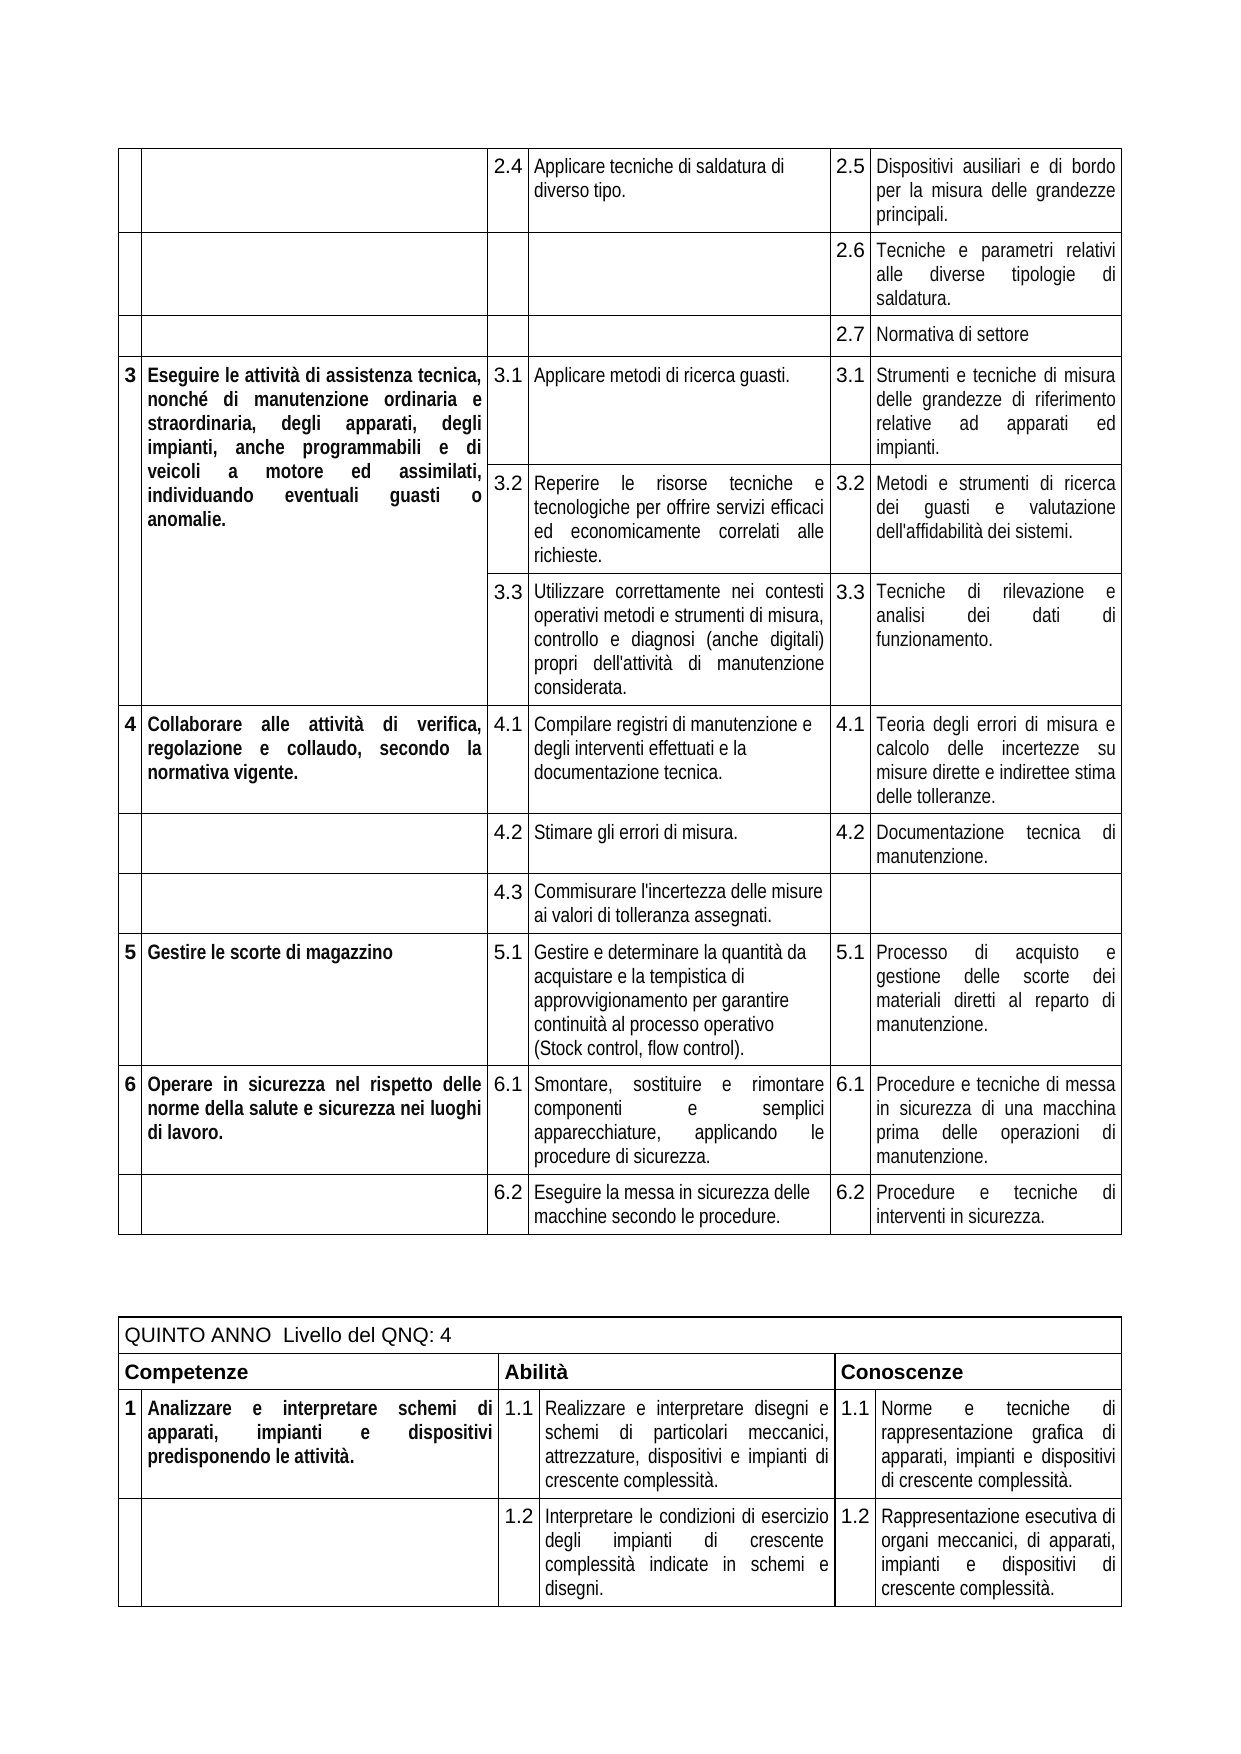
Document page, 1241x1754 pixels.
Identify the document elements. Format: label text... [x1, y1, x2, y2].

table_cell Procedure e tecniche di interventi in sicurezza. [871, 1175, 1121, 1234]
table_cell 5.1 [831, 934, 870, 1065]
table_cell [119, 149, 141, 231]
table_cell 2.4 [488, 149, 528, 231]
table_cell [119, 233, 141, 315]
table_cell 2.7 [831, 316, 870, 356]
table_cell [529, 316, 830, 356]
table_cell 1.2 [499, 1499, 539, 1606]
table_cell 3.3 [831, 574, 870, 705]
table_cell Dispositivi ausiliari e di bordo per la misura delle grandezze principali. [871, 149, 1121, 231]
table_cell 2.5 [831, 149, 870, 231]
table_header QUINTO ANNO Livello del QNQ: 4 [119, 1318, 1121, 1353]
table_cell Interpretare le condizioni di esercizio degli impianti di crescente complessità indicate in schemi e disegni. [540, 1499, 834, 1606]
table_cell [142, 149, 487, 231]
table_cell Normativa di settore [871, 316, 1121, 356]
table_cell 1.1 [836, 1390, 875, 1498]
table_cell 3.1 [488, 357, 528, 464]
table_cell 2.6 [831, 233, 870, 315]
table_cell 1 [119, 1390, 141, 1498]
table_cell Gestire e determinare la quantità da acquistare e la tempistica di approvvigionamento per garantire continuità al processo operativo (Stock control, flow control). [529, 934, 830, 1065]
table_cell Eseguire le attività di assistenza tecnica, nonché di manutenzione ordinaria e straordinaria, degli apparati, degli impianti, anche programmabili e di veicoli a motore ed assimilati, individuando eventuali guasti o anomalie. [142, 357, 487, 705]
table_cell Analizzare e interpretare schemi di apparati, impianti e dispositivi predisponendo le attività. [142, 1390, 498, 1498]
table_cell [142, 316, 487, 356]
table_cell 3.3 [488, 574, 528, 705]
table_cell 5.1 [488, 934, 528, 1065]
table_cell [142, 814, 487, 873]
table_cell Reperire le risorse tecniche e tecnologiche per offrire servizi efficaci ed economicamente correlati alle richieste. [529, 465, 830, 573]
table_cell [142, 233, 487, 315]
table_cell [119, 874, 141, 933]
table_cell Eseguire la messa in sicurezza delle macchine secondo le procedure. [529, 1175, 830, 1234]
table_cell [119, 316, 141, 356]
table_cell Utilizzare correttamente nei contesti operativi metodi e strumenti di misura, controllo e diagnosi (anche digitali) propri dell'attività di manutenzione considerata. [529, 574, 830, 705]
table_cell [142, 874, 487, 933]
table_cell 5 [119, 934, 141, 1065]
table_cell Rappresentazione esecutiva di organi meccanici, di apparati, impianti e dispositivi di crescente complessità. [876, 1499, 1121, 1606]
table_cell 6.2 [831, 1175, 870, 1234]
table_cell [119, 1175, 141, 1234]
table_cell 3 [119, 357, 141, 705]
table_cell [142, 1175, 487, 1234]
table_cell [119, 814, 141, 873]
table_cell [488, 233, 528, 315]
table_cell Processo di acquisto e gestione delle scorte dei materiali diretti al reparto di manutenzione. [871, 934, 1121, 1065]
table_cell [871, 874, 1121, 933]
table_cell Abilità [499, 1354, 834, 1389]
table_cell Realizzare e interpretare disegni e schemi di particolari meccanici, attrezzature, dispositivi e impianti di crescente complessità. [540, 1390, 834, 1498]
table_cell [119, 1499, 141, 1606]
table_cell 4 [119, 706, 141, 813]
table_cell Procedure e tecniche di messa in sicurezza di una macchina prima delle operazioni di manutenzione. [871, 1066, 1121, 1174]
table_cell Tecniche e parametri relativi alle diverse tipologie di saldatura. [871, 233, 1121, 315]
table_cell [831, 874, 870, 933]
table_cell Applicare metodi di ricerca guasti. [529, 357, 830, 464]
table_cell 4.2 [831, 814, 870, 873]
table_cell [142, 1499, 498, 1606]
table_cell Competenze [119, 1354, 498, 1389]
table_cell Applicare tecniche di saldatura di diverso tipo. [529, 149, 830, 231]
table_cell Teoria degli errori di misura e calcolo delle incertezze su misure dirette e indirettee stima delle tolleranze. [871, 706, 1121, 813]
table_cell 6.2 [488, 1175, 528, 1234]
table_cell 4.2 [488, 814, 528, 873]
table_cell Metodi e strumenti di ricerca dei guasti e valutazione dell'affidabilità dei sistemi. [871, 465, 1121, 573]
table_cell Smontare, sostituire e rimontare componenti e semplici apparecchiature, applicando le procedure di sicurezza. [529, 1066, 830, 1174]
table_cell 6.1 [831, 1066, 870, 1174]
table_cell Gestire le scorte di magazzino [142, 934, 487, 1065]
table_cell 3.2 [831, 465, 870, 573]
table_cell [488, 316, 528, 356]
table_cell 3.1 [831, 357, 870, 464]
table_cell 6 [119, 1066, 141, 1174]
table_cell Compilare registri di manutenzione e degli interventi effettuati e la documentazione tecnica. [529, 706, 830, 813]
table_cell Operare in sicurezza nel rispetto delle norme della salute e sicurezza nei luoghi di lavoro. [142, 1066, 487, 1174]
table_cell Conoscenze [836, 1354, 1121, 1389]
table_cell 1.1 [499, 1390, 539, 1498]
table_cell Tecniche di rilevazione e analisi dei dati di funzionamento. [871, 574, 1121, 705]
table_cell Strumenti e tecniche di misura delle grandezze di riferimento relative ad apparati ed impianti. [871, 357, 1121, 464]
table_cell Commisurare l'incertezza delle misure ai valori di tolleranza assegnati. [529, 874, 830, 933]
table_cell Documentazione tecnica di manutenzione. [871, 814, 1121, 873]
table_cell [529, 233, 830, 315]
table_cell 3.2 [488, 465, 528, 573]
table_cell Stimare gli errori di misura. [529, 814, 830, 873]
table_cell 4.3 [488, 874, 528, 933]
table_cell 1.2 [836, 1499, 875, 1606]
table_cell Collaborare alle attività di verifica, regolazione e collaudo, secondo la normativa vigente. [142, 706, 487, 813]
table_cell Norme e tecniche di rappresentazione grafica di apparati, impianti e dispositivi di crescente complessità. [876, 1390, 1121, 1498]
table_cell 6.1 [488, 1066, 528, 1174]
table_cell 4.1 [488, 706, 528, 813]
table_cell 4.1 [831, 706, 870, 813]
